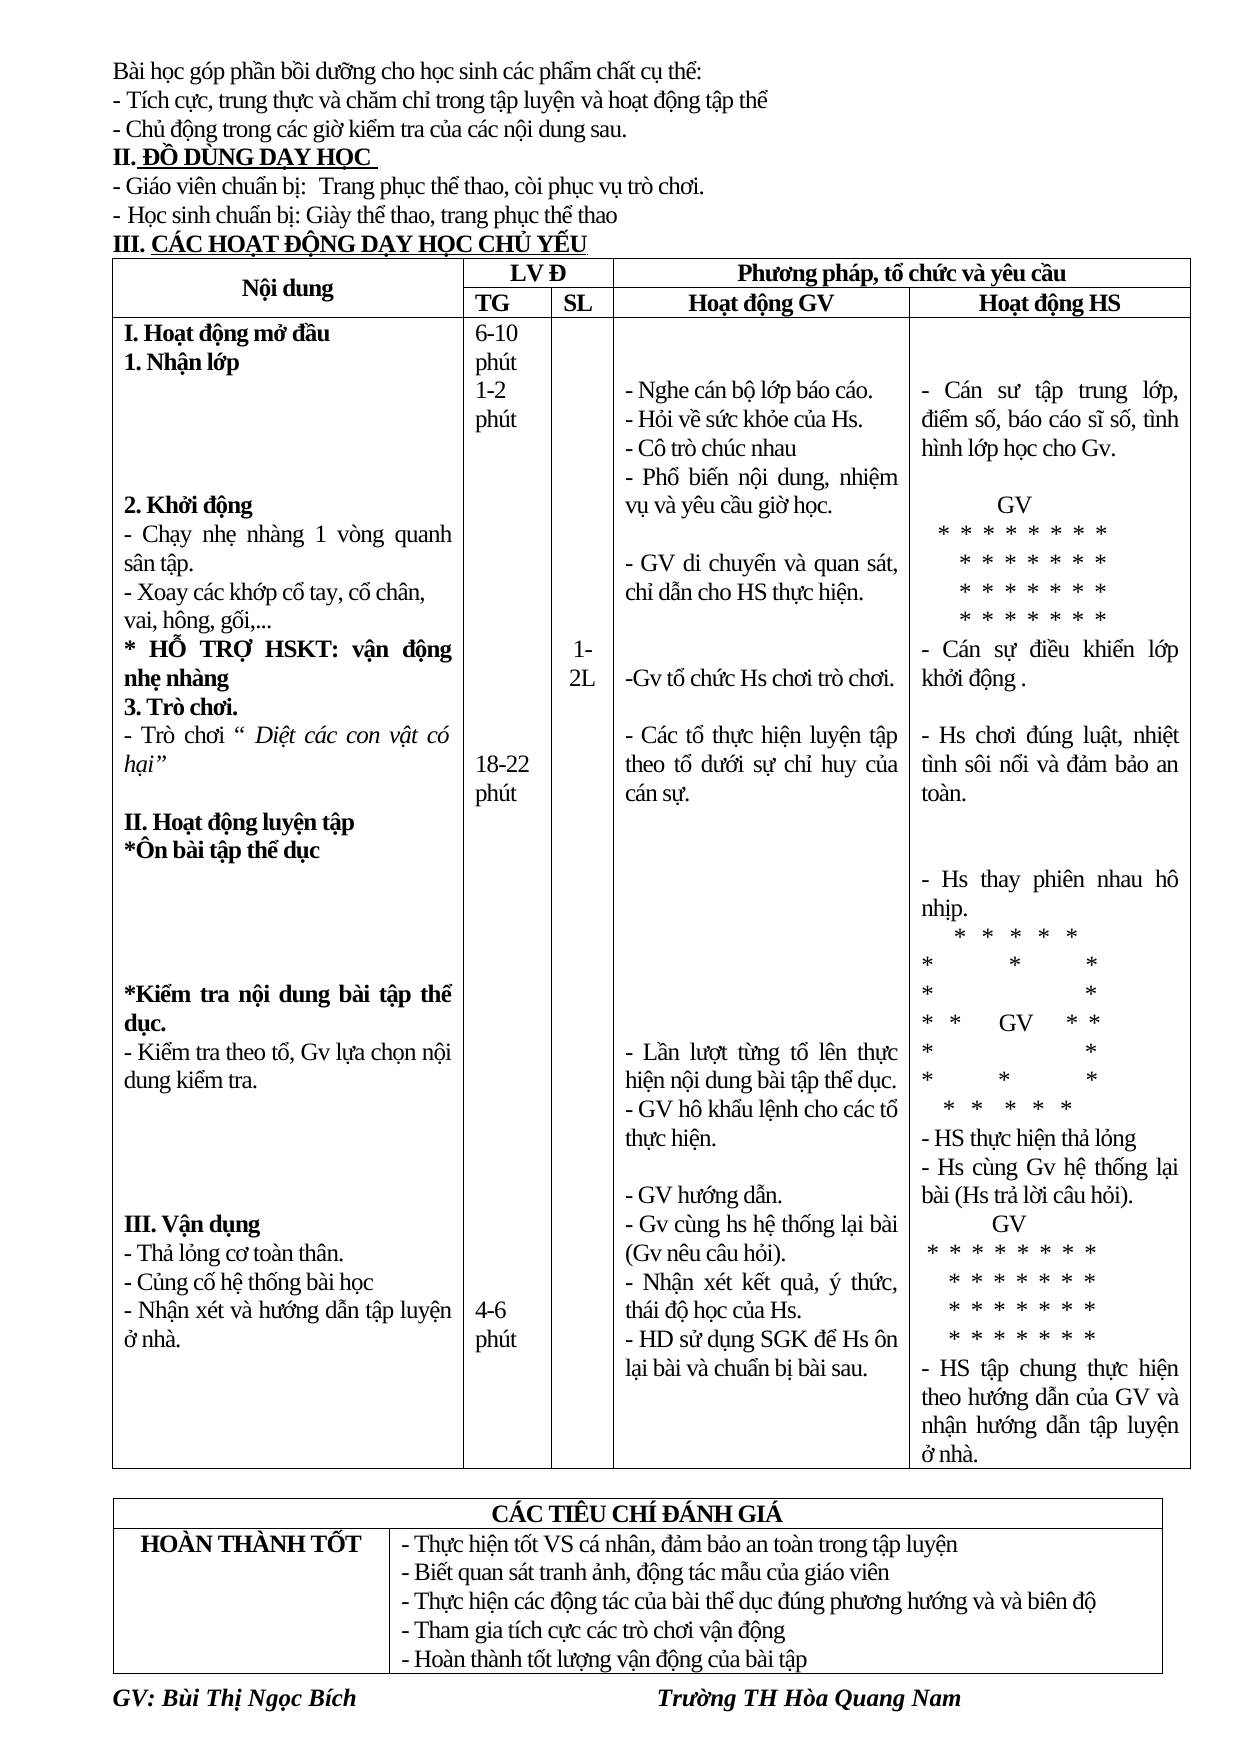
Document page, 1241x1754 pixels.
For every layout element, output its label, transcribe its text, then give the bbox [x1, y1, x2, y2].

text - Chủ động trong các giờ kiểm tra của các nội dung sau. [112, 114, 1162, 142]
table_header CÁC TIÊU CHÍ ĐÁNH GIÁ [114, 1499, 1162, 1528]
table_cell - Cán sư tập trung lớp, điểm số, báo cáo sĩ số, tình hình lớp học cho Gv. GV * * * * * * * * * * * * * * * * * * * * * * * * * * * * * - Cán sự điều khiển lớp khởi động . - Hs chơi đúng luật, nhiệt tình sôi nổi và đảm bảo an toàn. - Hs thay phiên nhau hô nhịp. * * * * * * * * * * * * GV * * * * * * * * * * * * - HS thực hiện thả lỏng - Hs cùng Gv hệ thống lại bài (Hs trả lời câu hỏi). GV * * * * * * * * * * * * * * * * * * * * * * * * * * * * * - HS tập chung thực hiện theo hướng dẫn của GV và nhận hướng dẫn tập luyện ở nhà. [910, 318, 1190, 1468]
table_header Phương pháp, tổ chức và yêu cầu [614, 259, 1190, 287]
table_cell I. Hoạt động mở đầu 1. Nhận lớp 2. Khởi động - Chạy nhẹ nhàng 1 vòng quanh sân tập. - Xoay các khớp cổ tay, cổ chân, vai, hông, gối,... * HỖ TRỢ HSKT: vận động nhẹ nhàng 3. Trò chơi. - Trò chơi “ Diệt các con vật có hại” II. Hoạt động luyện tập *Ôn bài tập thể dục *Kiểm tra nội dung bài tập thể dục. - Kiểm tra theo tổ, Gv lựa chọn nội dung kiểm tra. III. Vận dụng - Thả lỏng cơ toàn thân. - Củng cố hệ thống bài học - Nhận xét và hướng dẫn tập luyện ở nhà. [113, 318, 463, 1468]
table_header LV Đ [464, 259, 613, 287]
text Bài học góp phần bồi dưỡng cho học sinh các phẩm chất cụ thể: [112, 56, 1162, 85]
text - Giáo viên chuẩn bị: Trang phục thể thao, còi phục vụ trò chơi. [112, 171, 1162, 200]
text - Học sinh chuẩn bị: Giày thể thao, trang phục thể thao [112, 200, 1162, 229]
text II. ĐỒ DÙNG DẠY HỌC [112, 142, 1162, 171]
table_cell - Nghe cán bộ lớp báo cáo. - Hỏi về sức khỏe của Hs. - Cô trò chúc nhau - Phổ biến nội dung, nhiệm vụ và yêu cầu giờ học. - GV di chuyển và quan sát, chỉ dẫn cho HS thực hiện. -Gv tổ chức Hs chơi trò chơi. - Các tổ thực hiện luyện tập theo tổ dưới sự chỉ huy của cán sự. - Lần lượt từng tổ lên thực hiện nội dung bài tập thể dục. - GV hô khẩu lệnh cho các tổ thực hiện. - GV hướng dẫn. - Gv cùng hs hệ thống lại bài (Gv nêu câu hỏi). - Nhận xét kết quả, ý thức, thái độ học của Hs. - HD sử dụng SGK để Hs ôn lại bài và chuẩn bị bài sau. [614, 318, 909, 1468]
table_cell Hoạt động GV [614, 288, 909, 317]
table_cell HOÀN THÀNH TỐT [114, 1529, 389, 1672]
table_cell Hoạt động HS [910, 288, 1190, 317]
table_cell 1-2L [552, 318, 613, 1468]
text III. CÁC HOẠT ĐỘNG DẠY HỌC CHỦ YẾU [112, 229, 1162, 257]
table_header Nội dung [113, 259, 463, 317]
text - Tích cực, trung thực và chăm chỉ trong tập luyện và hoạt động tập thể [112, 85, 1162, 114]
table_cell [390, 1529, 1162, 1672]
table_cell 6-10 phút 1-2 phút 18-22 phút 4-6 phút [464, 318, 551, 1468]
table_cell SL [552, 288, 613, 317]
table_cell TG [464, 288, 551, 317]
